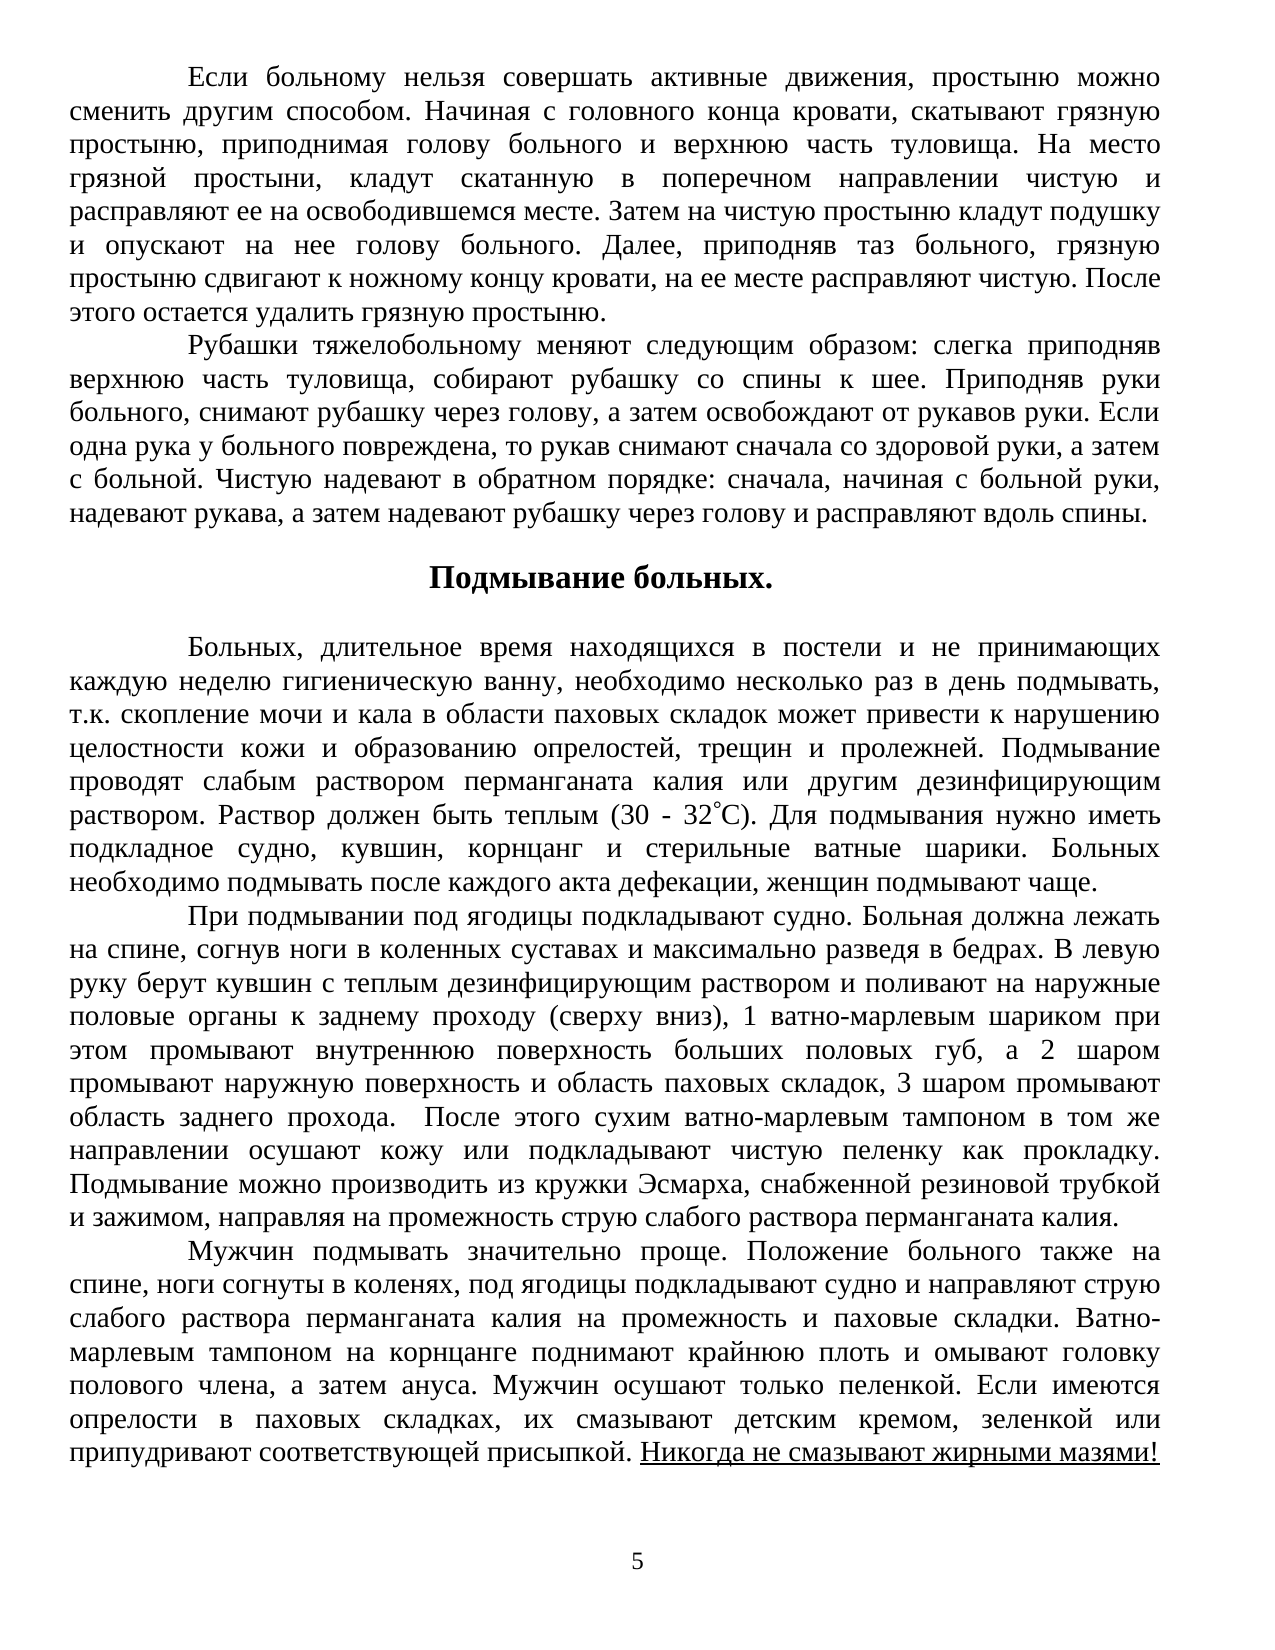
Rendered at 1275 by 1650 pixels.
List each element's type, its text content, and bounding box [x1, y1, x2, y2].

text При подмывании под ягодицы подкладывают судно. Больная должна лежать на спине, согнув ноги в коленных суставах и максимально разведя в бедрах. В левую руку берут кувшин с теплым дезинфицирующим раствором и поливают на наружные половые органы к заднему проходу (сверху вниз), 1 ватно-марлевым шариком при этом промывают внутреннюю поверхность больших половых губ, а 2 шаром промывают наружную поверхность и область паховых складок, 3 шаром промывают область заднего прохода. После этого сухим ватно-марлевым тампоном в том же направлении осушают кожу или подкладывают чистую пеленку как прокладку. Подмывание можно производить из кружки Эсмарха, снабженной резиновой трубкой и зажимом, направляя на промежность струю слабого раствора перманганата калия. [69, 898, 1162, 1233]
text Мужчин подмывать значительно проще. Положение больного также на спине, ноги согнуты в коленях, под ягодицы подкладывают судно и направляют струю слабого раствора перманганата калия на промежность и паховые складки. Ватно-марлевым тампоном на корнцанге поднимают крайнюю плоть и омывают головку полового члена, а затем ануса. Мужчин осушают только пеленкой. Если имеются опрелости в паховых складках, их смазывают детским кремом, зеленкой или припудривают соответствующей присыпкой. Никогда не смазывают жирными мазями! [69, 1233, 1162, 1468]
text Если больному нельзя совершать активные движения, простыню можно сменить другим способом. Начиная с головного конца кровати, скатывают грязную простыню, приподнимая голову больного и верхнюю часть туловища. На место грязной простыни, кладут скатанную в поперечном направлении чистую и расправляют ее на освободившемся месте. Затем на чистую простыню кладут подушку и опускают на нее голову больного. Далее, приподняв таз больного, грязную простыню сдвигают к ножному концу кровати, на ее месте расправляют чистую. После этого остается удалить грязную простыню. [69, 59, 1162, 327]
text Рубашки тяжелобольному меняют следующим образом: слегка приподняв верхнюю часть туловища, собирают рубашку со спины к шее. Приподняв руки больного, снимают рубашку через голову, а затем освобождают от рукавов руки. Если одна рука у больного повреждена, то рукав снимают сначала со здоровой руки, а затем с больной. Чистую надевают в обратном порядке: сначала, начиная с больной руки, надевают рукава, а затем надевают рубашку через голову и расправляют вдоль спины. [69, 327, 1162, 529]
text Больных, длительное время находящихся в постели и не принимающих каждую неделю гигиеническую ванну, необходимо несколько раз в день подмывать, т.к. скопление мочи и кала в области паховых складок может привести к нарушению целостности кожи и образованию опрелостей, трещин и пролежней. Подмывание проводят слабым раствором перманганата калия или другим дезинфицирующим раствором. Раствор должен быть теплым (30 - 32С). Для подмывания нужно иметь подкладное судно, кувшин, корнцанг и стерильные ватные шарики. Больных необходимо подмывать после каждого акта дефекации, женщин подмывают чаще. [69, 629, 1162, 898]
text Подмывание больных. [337, 557, 1088, 596]
